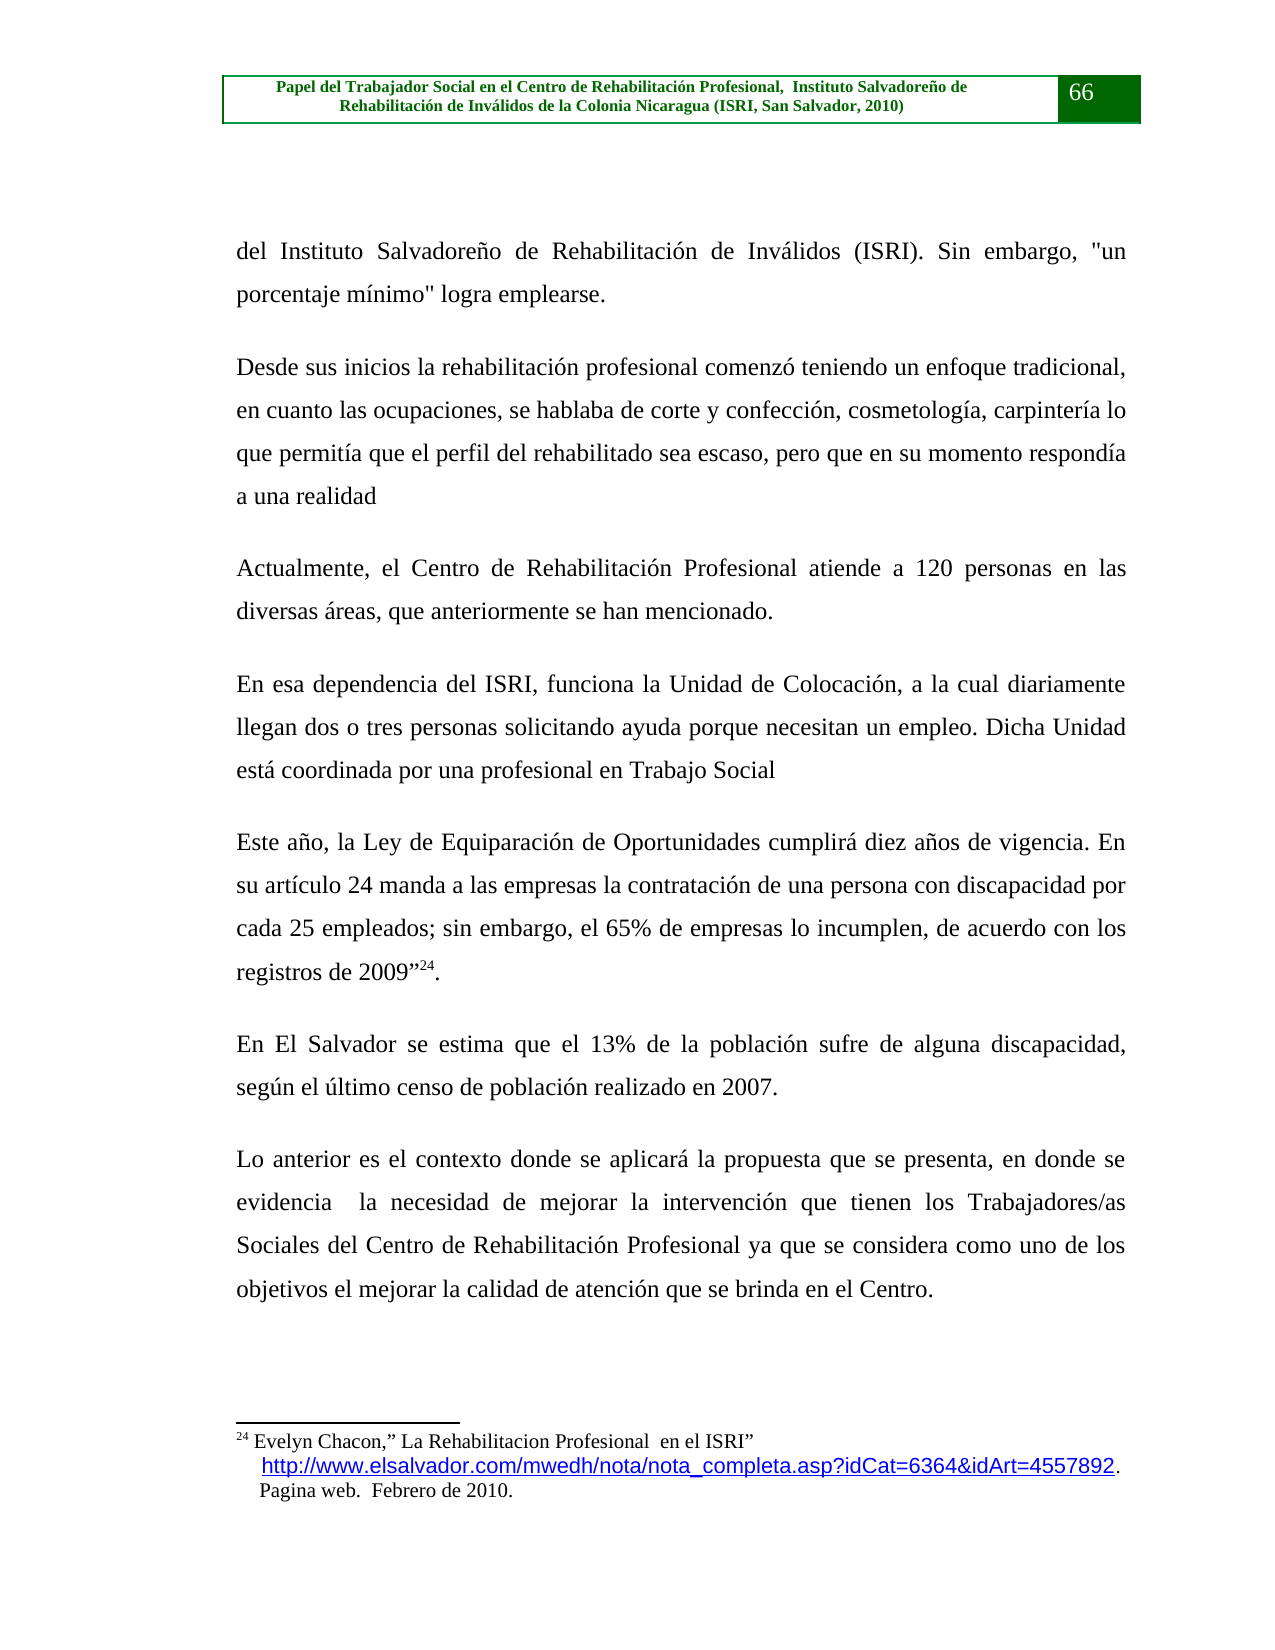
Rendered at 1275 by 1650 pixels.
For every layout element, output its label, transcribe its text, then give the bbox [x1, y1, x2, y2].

text En El Salvador se estima que el 13% de la población sufre de alguna discapacidad, según el último censo de población realizado en 2007. [236, 1029, 1127, 1101]
text En esa dependencia del ISRI, funciona de Colocación, a la cual diariamente llegan dos o tres personas solicitando ayuda porque necesitan un empleo. Dicha Unidad está coordinada por una profesional en Trabajo Social [236, 669, 1127, 784]
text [236, 236, 1127, 308]
text Este año, de Equiparación de Oportunidades cumplirá diez años de vigencia. En su artículo 24 manda a las empresas la contratación de una persona con discapacidad por cada 25 empleados; sin embargo, el 65% de empresas lo incumplen, de acuerdo con los registros de . [236, 827, 1127, 985]
text Actualmente, el Centro de Rehabilitación Profesional atiende a 120 personas en las diversas áreas, que anteriormente se han mencionado. [236, 553, 1127, 625]
text Lo anterior es el contexto donde se aplicará la propuesta que se presenta, en donde se evidencia la necesidad de mejorar la intervención que tienen los Trabajadores/as Sociales del Centro de Rehabilitación Profesional ya que se considera como uno de los objetivos el mejorar la calidad de atención que se brinda en el Centro. [236, 1144, 1127, 1302]
text Desde sus inicios la rehabilitación profesional comenzó teniendo un enfoque tradicional, en cuanto las ocupaciones, se hablaba de corte y confección, cosmetología, carpintería lo que permitía que el perfil del rehabilitado sea escaso, pero que en su momento respondía a una realidad [236, 352, 1127, 510]
